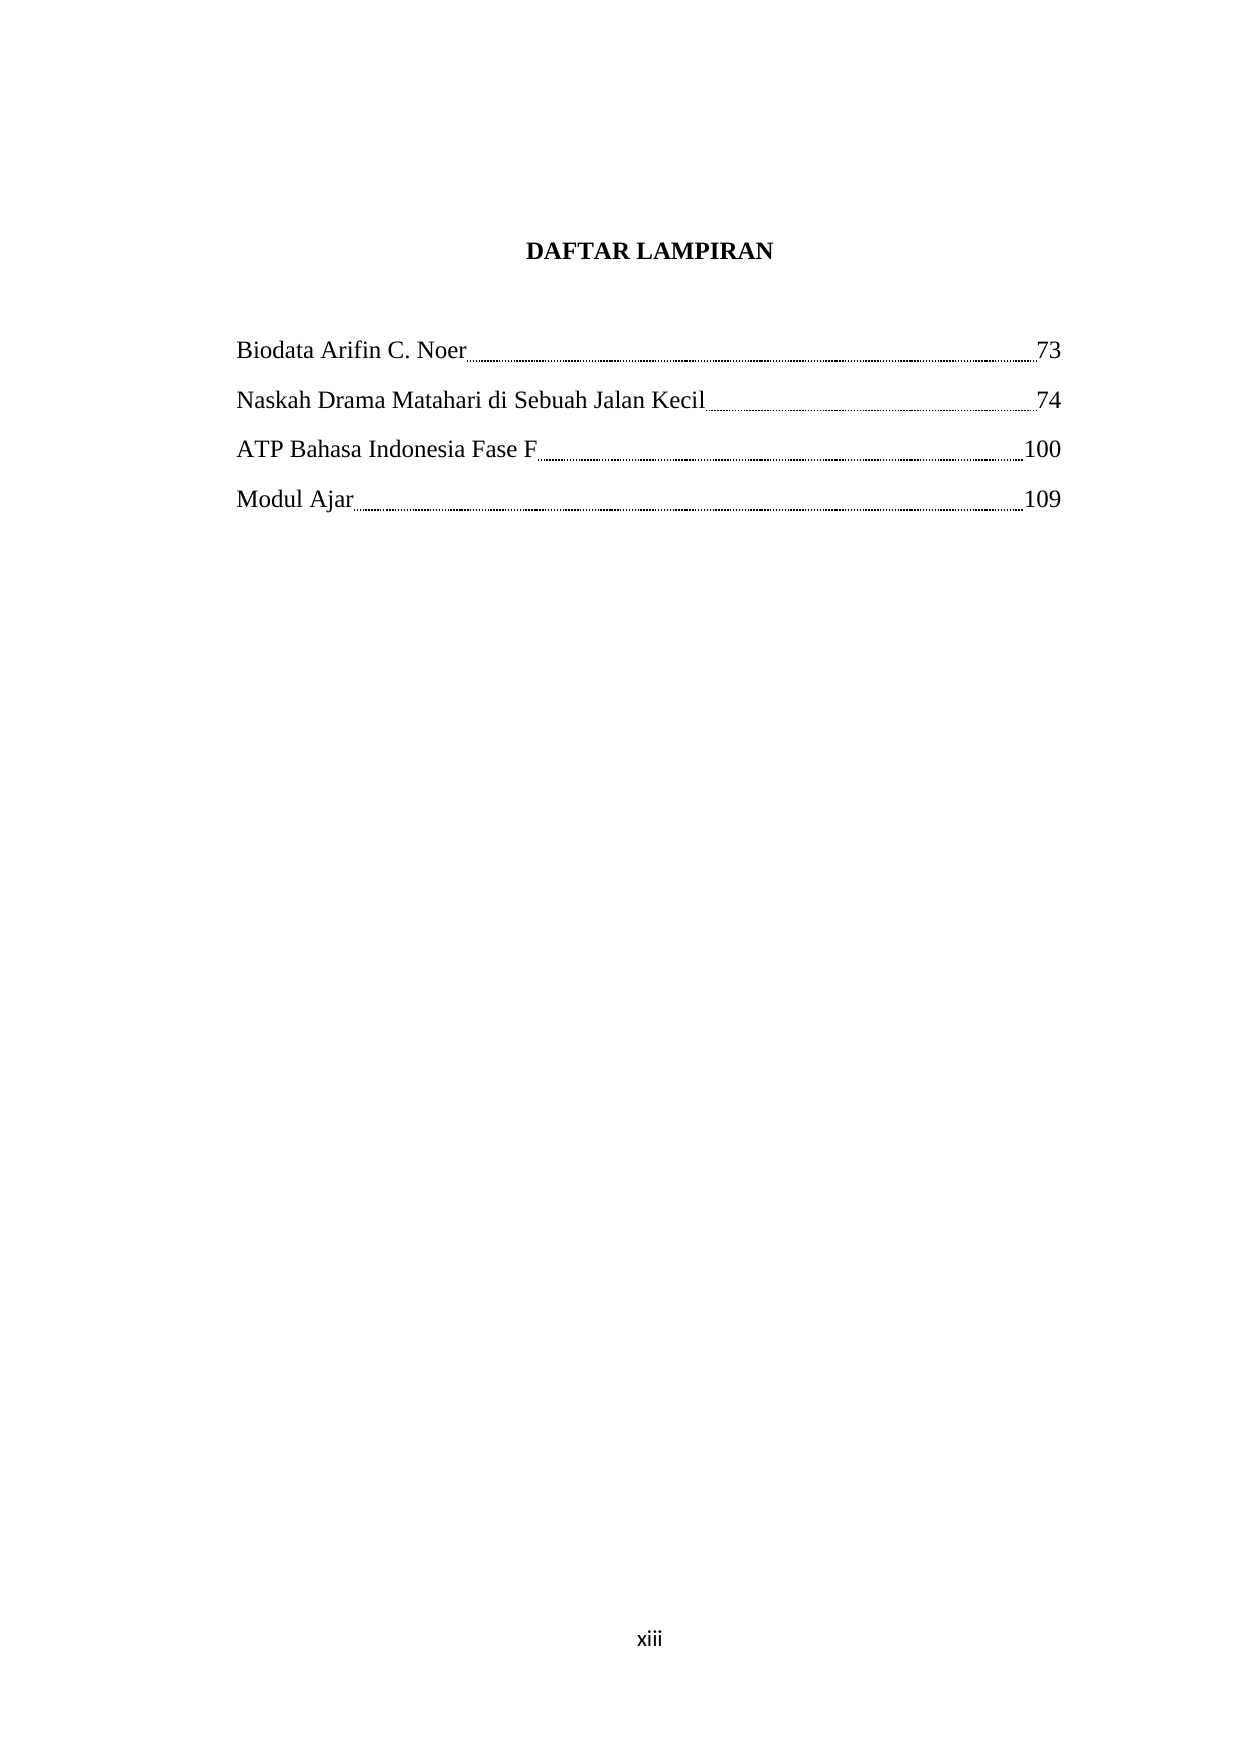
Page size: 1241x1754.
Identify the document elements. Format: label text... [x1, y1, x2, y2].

text ATP Bahasa Indonesia Fase F 100 [236, 434, 1063, 463]
text Biodata Arifin C. Noer 73 [236, 335, 1063, 364]
text DAFTAR LAMPIRAN [236, 236, 1063, 265]
text Modul Ajar 109 [236, 484, 1063, 513]
text Naskah Drama Matahari di Sebuah Jalan Kecil 74 [236, 385, 1063, 414]
